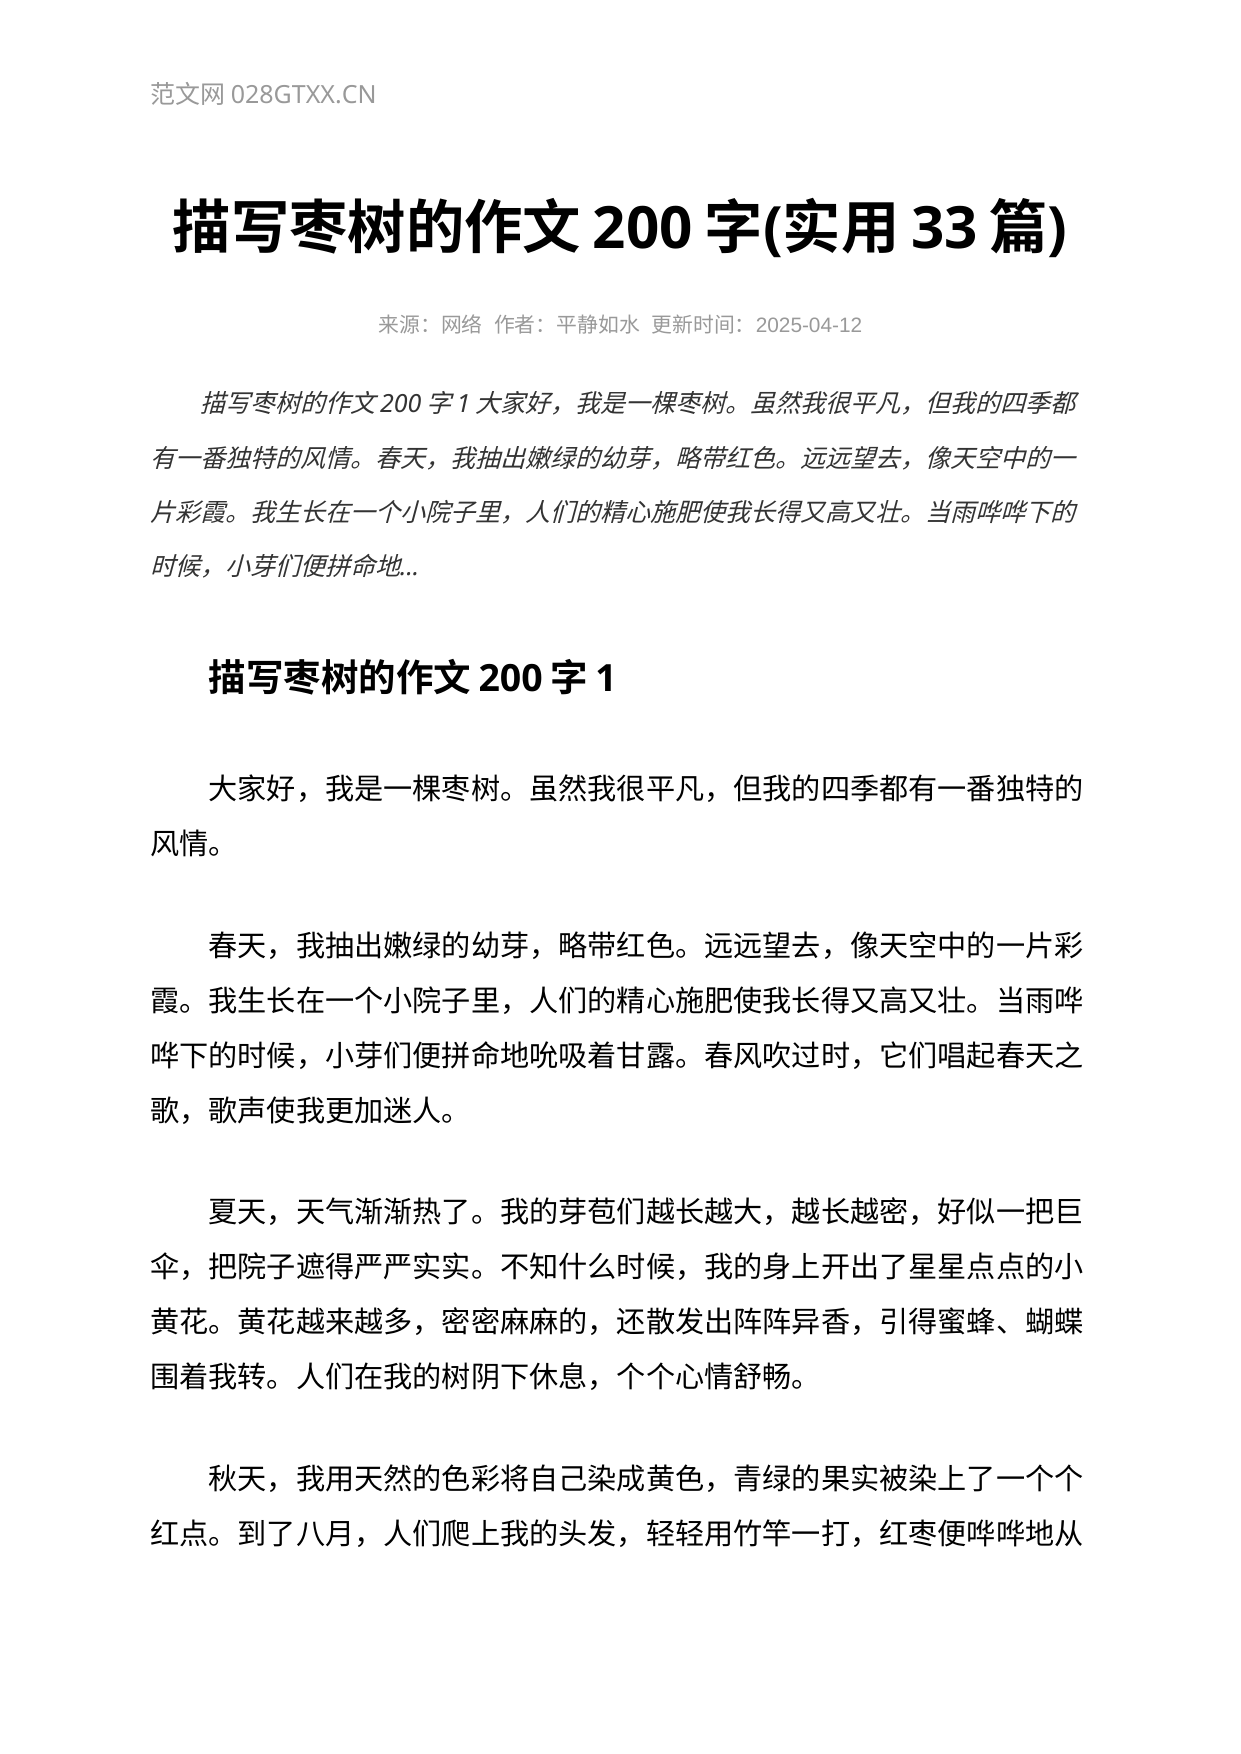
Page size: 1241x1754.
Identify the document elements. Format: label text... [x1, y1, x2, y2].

text 夏天，天气渐渐热了。我的芽苞们越长越大，越长越密，好似一把巨伞，把院子遮得严严实实。不知什么时候，我的身上开出了星星点点的小黄花。黄花越来越多，密密麻麻的，还散发出阵阵异香，引得蜜蜂、蝴蝶围着我转。人们在我的树阴下休息，个个心情舒畅。 [150, 1189, 1090, 1396]
text 春天，我抽出嫩绿的幼芽，略带红色。远远望去，像天空中的一片彩霞。我生长在一个小院子里，人们的精心施肥使我长得又高又壮。当雨哗哗下的时候，小芽们便拼命地吮吸着甘露。春风吹过时，它们唱起春天之歌，歌声使我更加迷人。 [150, 922, 1090, 1129]
text 描写枣树的作文200字1 [150, 648, 1090, 703]
text 描写枣树的作文200字1大家好，我是一棵枣树。虽然我很平凡，但我的四季都有一番独特的风情。春天，我抽出嫩绿的幼芽，略带红色。远远望去，像天空中的一片彩霞。我生长在一个小院子里，人们的精心施肥使我长得又高又壮。当雨哗哗下的时候，小芽们便拼命地... [150, 384, 1090, 583]
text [150, 1455, 1090, 1552]
text 来源：网络 作者：平静如水 更新时间：2025-04-12 [150, 313, 1090, 337]
subtitle 描写枣树的作文200字(实用33篇) [150, 181, 1090, 266]
text 大家好，我是一棵枣树。虽然我很平凡，但我的四季都有一番独特的风情。 [150, 766, 1090, 863]
